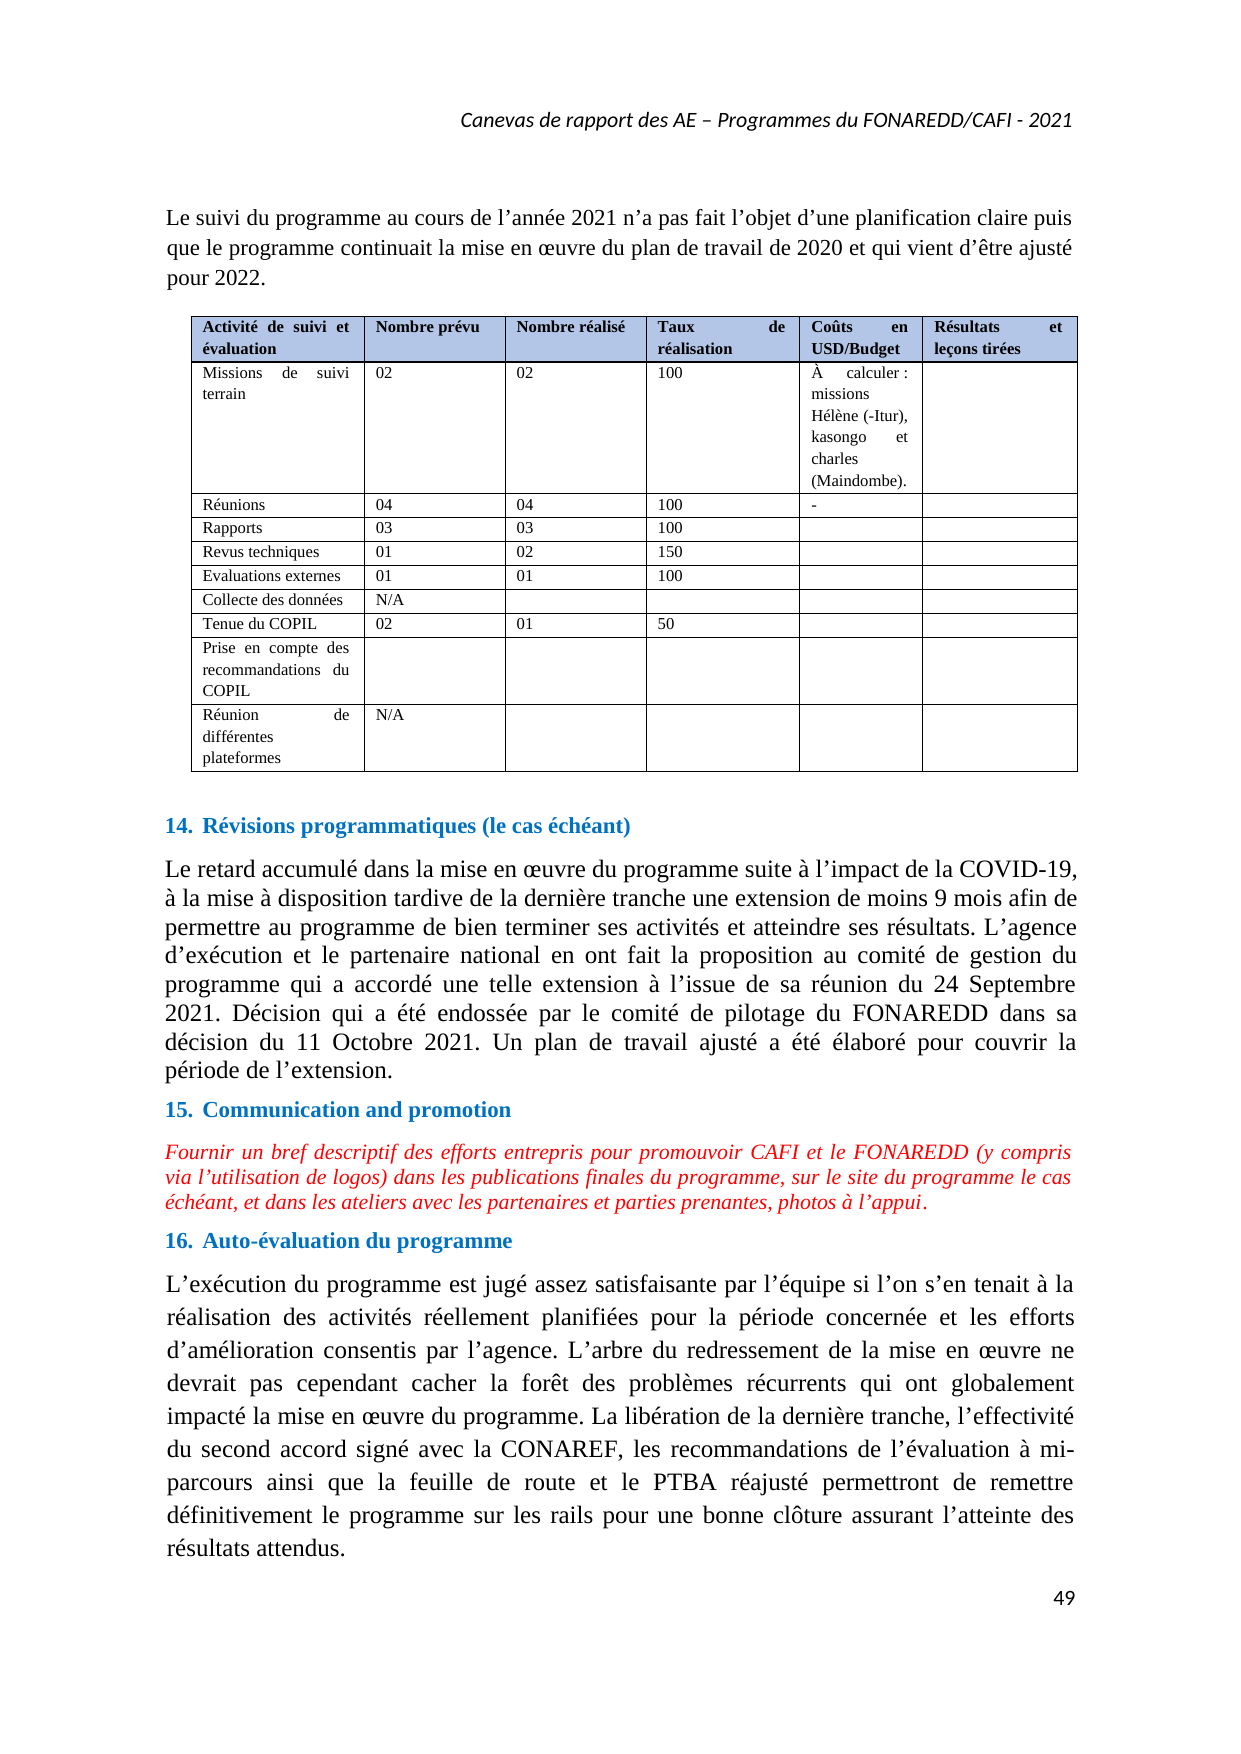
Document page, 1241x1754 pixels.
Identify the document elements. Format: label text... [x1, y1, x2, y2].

table_cell [647, 705, 799, 771]
table_cell Evaluations externes [192, 566, 364, 589]
table_cell [647, 590, 799, 613]
table_header Coûts en USD/Budget [800, 317, 922, 361]
text L’exécution du programme est jugé assez satisfaisante par l’équipe si l’on s’en tenait à la réalisation des activités réellement planifiées pour la période concernée et les efforts d’amélioration consentis par l’agence. L’arbre du redressement de la mise en œuvre ne devrait pas cependant cacher la forêt des problèmes récurrents qui ont globalement impacté la mise en œuvre du programme. La libération de la dernière tranche, l’effectivité du second accord signé avec la CONAREF, les recommandations de l’évaluation à mi-parcours ainsi que la feuille de route et le PTBA réajusté permettront de remettre définitivement le programme sur les rails pour une bonne clôture assurant l’atteinte des résultats attendus. [166, 1269, 1075, 1562]
table_cell N/A [365, 590, 505, 613]
table_cell 150 [647, 542, 799, 565]
text Fournir un bref descriptif des efforts entrepris pour promouvoir CAFI et le FONAREDD (y compris via l’utilisation de logos) dans les publications finales du programme, sur le site du programme le cas échéant, et dans les ateliers avec les partenaires et parties prenantes, photos à l’appui. [164, 1139, 1075, 1214]
table_cell Tenue du COPIL [192, 614, 364, 637]
table_header Nombre réalisé [506, 317, 646, 361]
table_header Activité de suivi et évaluation [192, 317, 364, 361]
table_cell [506, 590, 646, 613]
table_cell À calculer : missions Hélène (-Itur), kasongo et charles (Maindombe). [800, 363, 922, 493]
table_cell [800, 542, 922, 565]
table_cell [506, 705, 646, 771]
subtitle Révisions programmatiques (le cas échéant) [164, 812, 1078, 838]
table_cell 100 [647, 566, 799, 589]
table_cell [506, 638, 646, 704]
table_cell [923, 705, 1077, 771]
table_cell [923, 518, 1077, 541]
table_cell [365, 638, 505, 704]
table_cell Rapports [192, 518, 364, 541]
table_cell Prise en compte des recommandations du COPIL [192, 638, 364, 704]
text Le retard accumulé dans la mise en œuvre du programme suite à l’impact de la COVID-19, à la mise à disposition tardive de la dernière tranche une extension de moins 9 mois afin de permettre au programme de bien terminer ses activités et atteindre ses résultats. L’agence d’exécution et le partenaire national en ont fait la proposition au comité de gestion du programme qui a accordé une telle extension à l’issue de sa réunion du 24 Septembre 2021. Décision qui a été endossée par le comité de pilotage du FONAREDD dans sa décision du 11 Octobre 2021. Un plan de travail ajusté a été élaboré pour couvrir la période de l’extension. [164, 854, 1078, 1084]
table_header Taux de réalisation [647, 317, 799, 361]
table_cell Réunions [192, 494, 364, 517]
text Le suivi du programme au cours de l’année 2021 n’a pas fait l’objet d’une planification claire puis que le programme continuait la mise en œuvre du plan de travail de 2020 et qui vient d’être ajusté pour 2022. [166, 204, 1074, 290]
table_cell 01 [365, 542, 505, 565]
table_cell [647, 638, 799, 704]
table_cell [923, 566, 1077, 589]
table_cell 02 [506, 542, 646, 565]
table_cell Missions de suivi terrain [192, 363, 364, 493]
table_header Nombre prévu [365, 317, 505, 361]
table_cell [800, 614, 922, 637]
table_cell Collecte des données [192, 590, 364, 613]
table_cell - [800, 494, 922, 517]
table_cell N/A [365, 705, 505, 771]
table_cell [800, 705, 922, 771]
table_cell 01 [365, 566, 505, 589]
table_cell 03 [365, 518, 505, 541]
table_cell [923, 542, 1077, 565]
table_cell 02 [365, 363, 505, 493]
table_cell [800, 518, 922, 541]
table_cell Revus techniques [192, 542, 364, 565]
table_cell 100 [647, 518, 799, 541]
table_cell [800, 590, 922, 613]
table_cell [923, 494, 1077, 517]
table_cell 100 [647, 363, 799, 493]
table_cell 04 [365, 494, 505, 517]
table_cell 100 [647, 494, 799, 517]
table_cell 04 [506, 494, 646, 517]
subtitle Communication and promotion [164, 1097, 1078, 1123]
table_cell [800, 566, 922, 589]
table_cell [923, 363, 1077, 493]
table_cell [923, 590, 1077, 613]
table_cell 02 [365, 614, 505, 637]
subtitle Auto-évaluation du programme [164, 1227, 1078, 1253]
table_cell 01 [506, 566, 646, 589]
table_cell 01 [506, 614, 646, 637]
table_cell [923, 638, 1077, 704]
table_cell 02 [506, 363, 646, 493]
table_cell 50 [647, 614, 799, 637]
table_cell [923, 614, 1077, 637]
table_cell Réunion de différentes plateformes [192, 705, 364, 771]
table_cell [800, 638, 922, 704]
table_header Résultats et leçons tirées [923, 317, 1077, 361]
table_cell 03 [506, 518, 646, 541]
